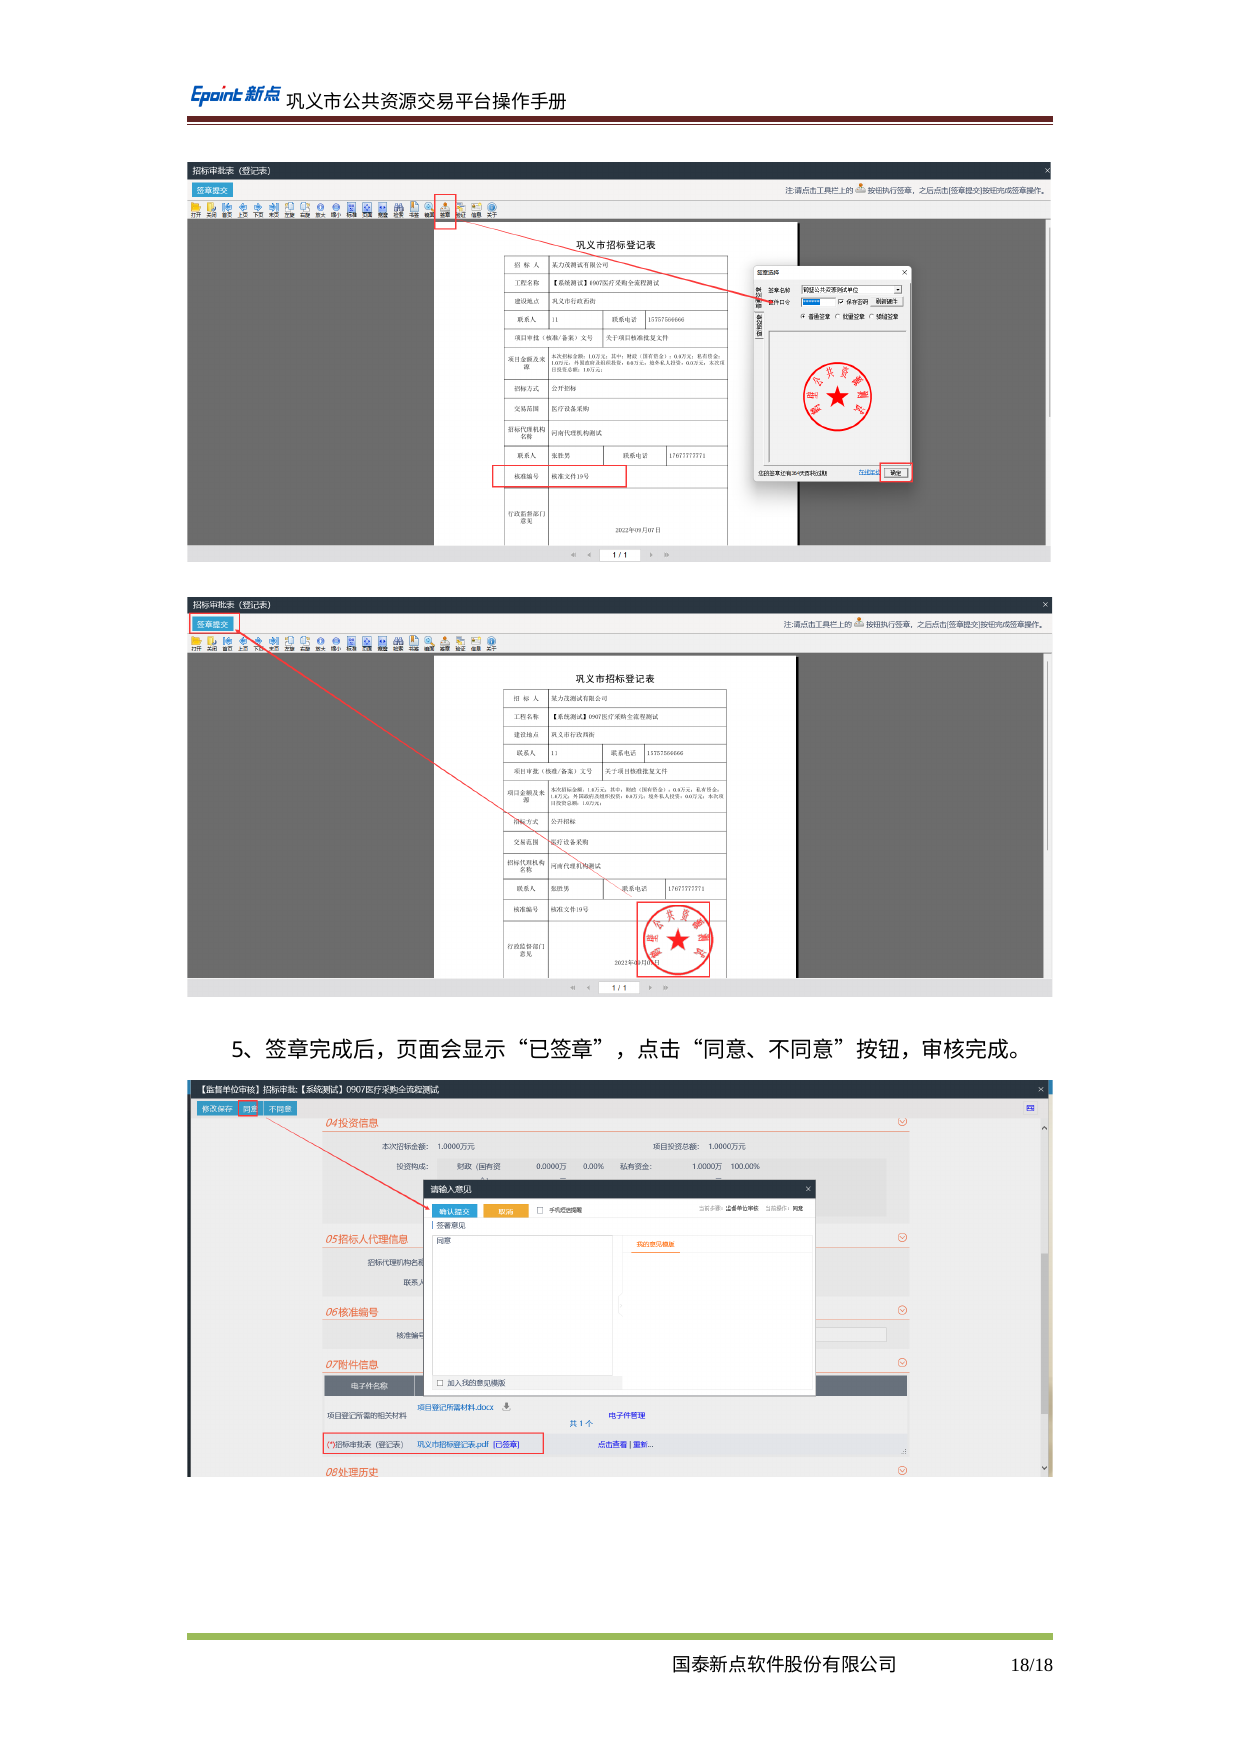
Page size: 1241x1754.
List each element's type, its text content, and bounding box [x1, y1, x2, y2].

picture [187, 70, 286, 109]
picture [187, 162, 1051, 562]
list 签章完成后，页面会显示“已签章”，点击“同意、不同意”按钮，审核完成。 [187, 1032, 1053, 1065]
picture [187, 1080, 1053, 1477]
picture [187, 597, 1053, 997]
